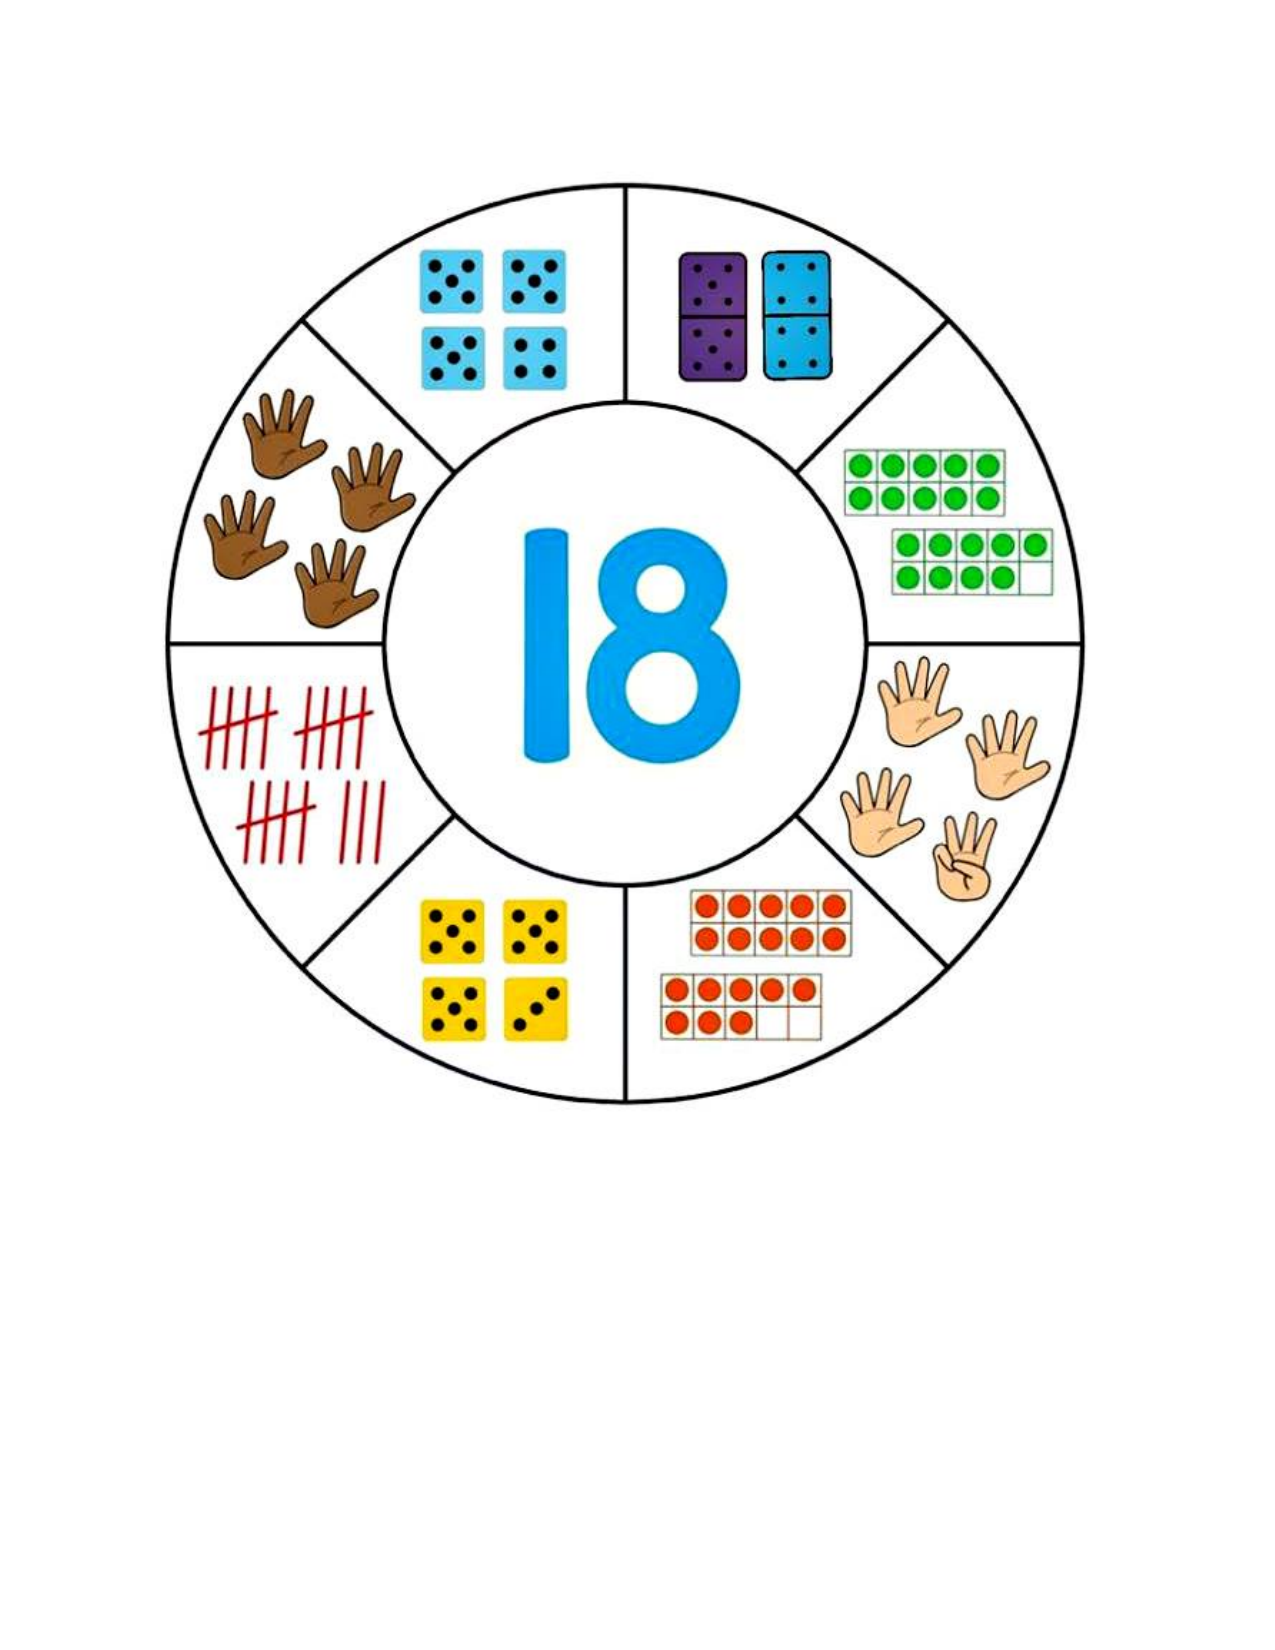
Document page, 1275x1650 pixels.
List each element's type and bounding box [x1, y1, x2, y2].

picture [150, 150, 1099, 1134]
